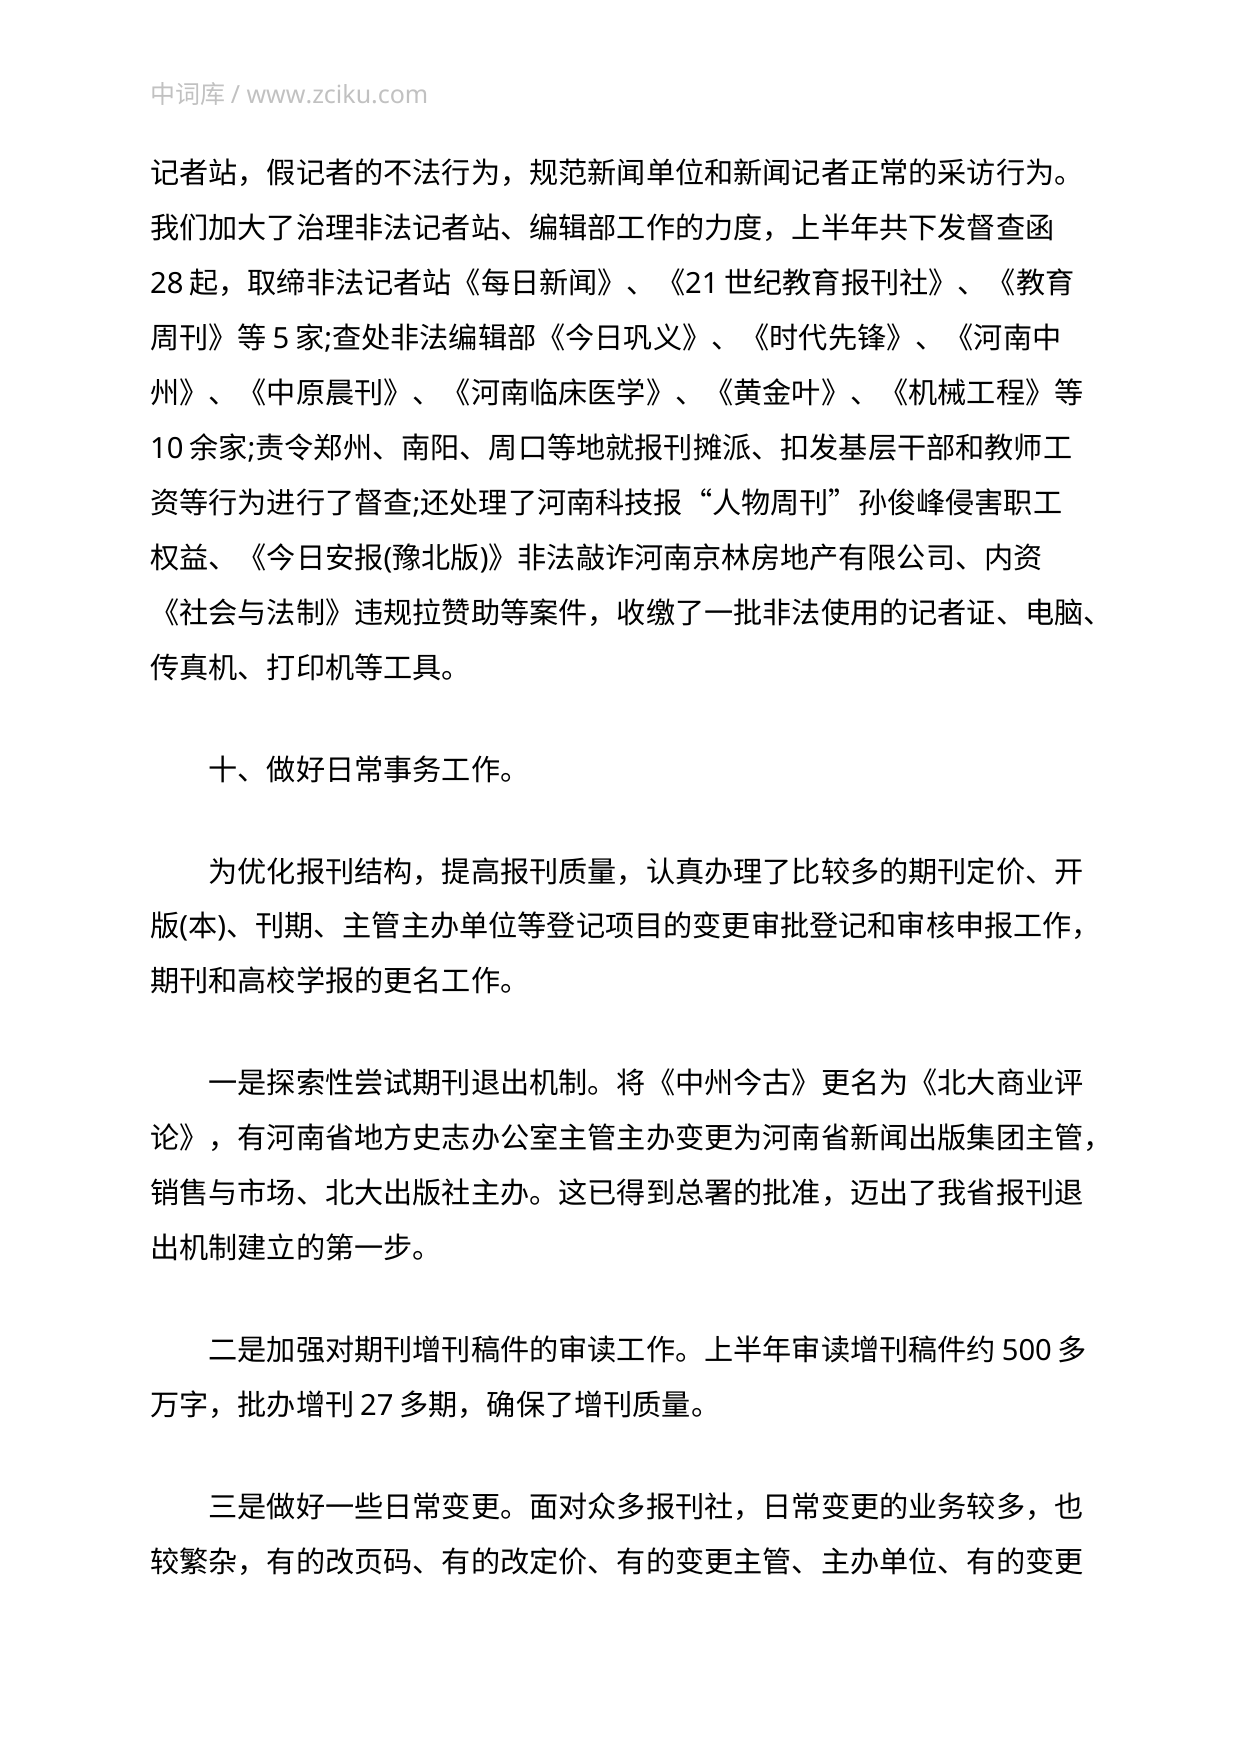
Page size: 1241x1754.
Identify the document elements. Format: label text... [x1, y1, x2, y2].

text 一是探索性尝试期刊退出机制。将《中州今古》更名为《北大商业评论》，有河南省地方史志办公室主管主办变更为河南省新闻出版集团主管，销售与市场、北大出版社主办。这已得到总署的批准，迈出了我省报刊退出机制建立的第一步。 [150, 1060, 1090, 1267]
text 十、做好日常事务工作。 [150, 746, 1090, 789]
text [150, 150, 1090, 687]
text 二是加强对期刊增刊稿件的审读工作。上半年审读增刊稿件约500多万字，批办增刊27多期，确保了增刊质量。 [150, 1326, 1090, 1424]
text 为优化报刊结构，提高报刊质量，认真办理了比较多的期刊定价、开版(本)、刊期、主管主办单位等登记项目的变更审批登记和审核申报工作，期刊和高校学报的更名工作。 [150, 848, 1090, 1000]
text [150, 1483, 1090, 1580]
